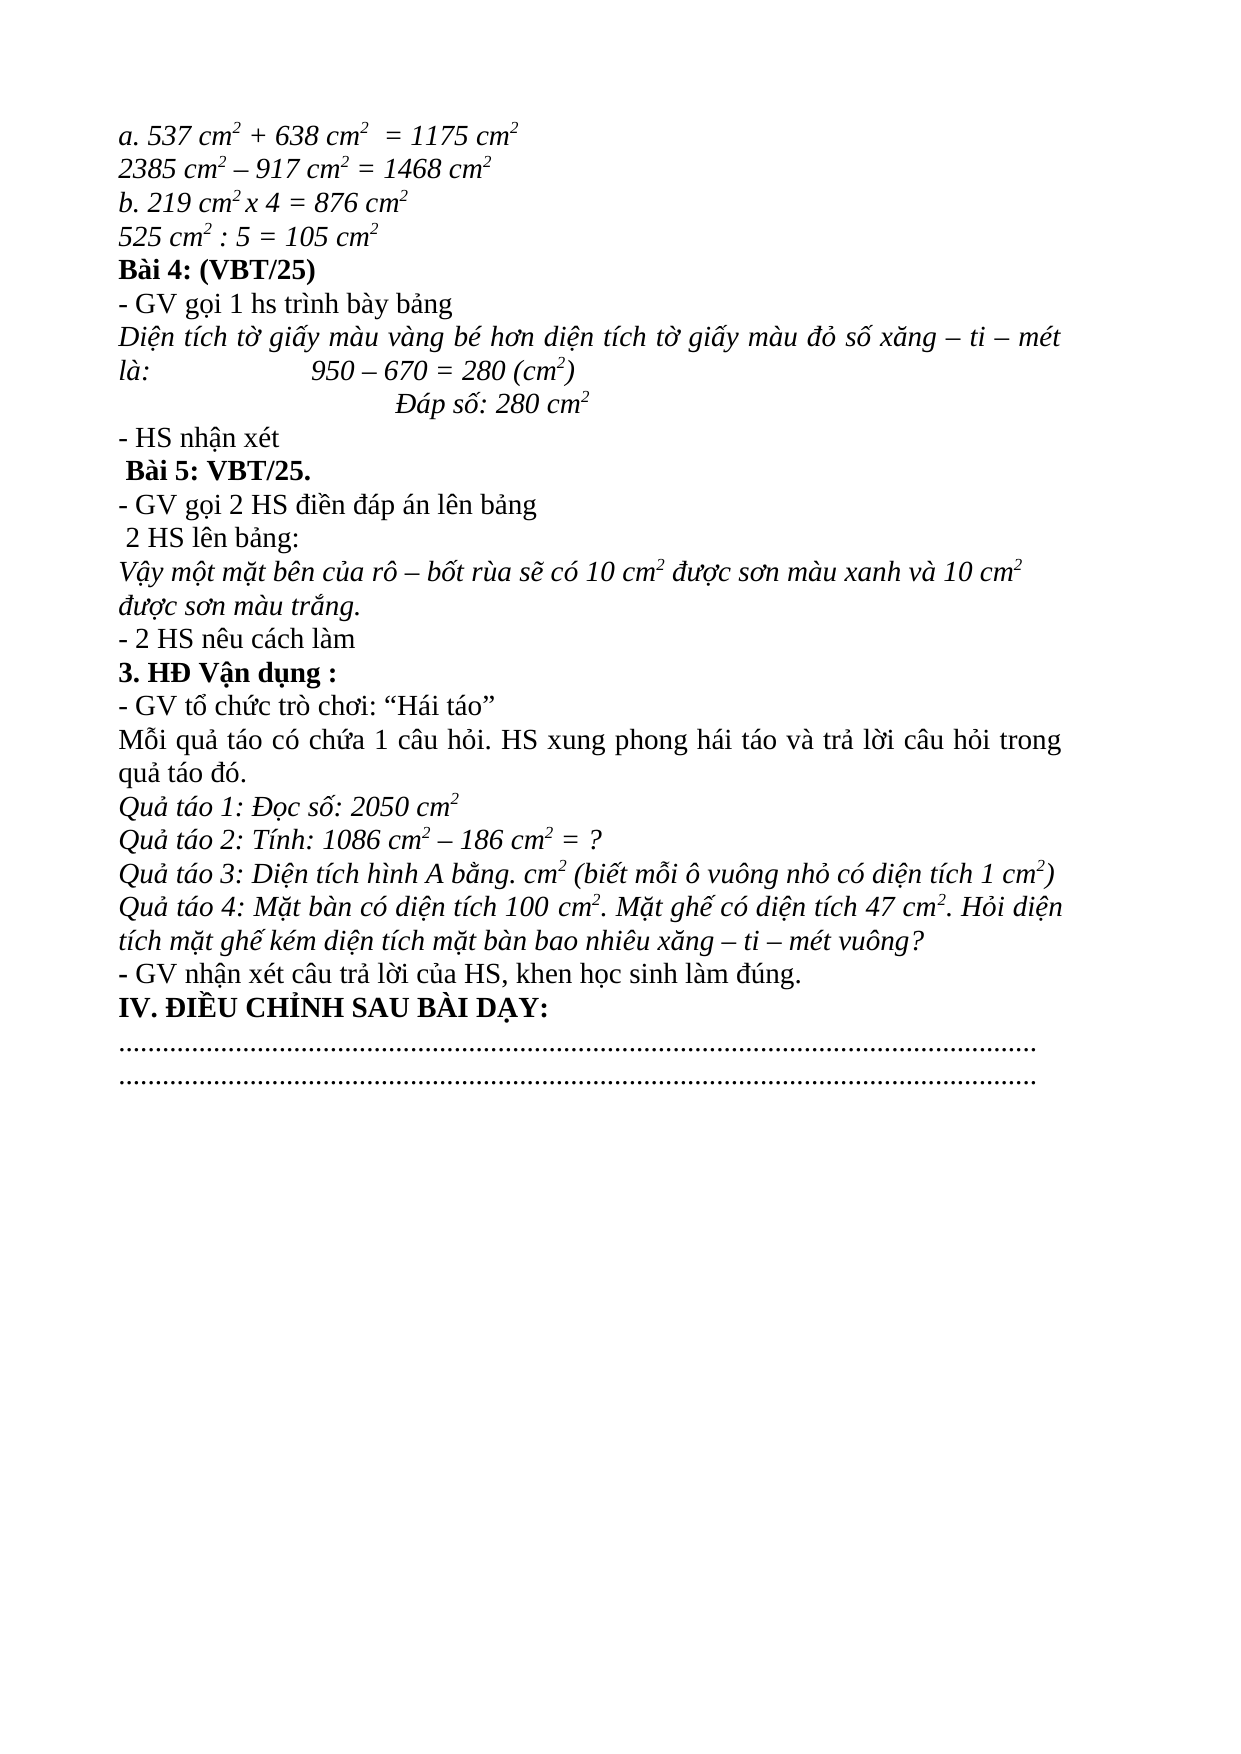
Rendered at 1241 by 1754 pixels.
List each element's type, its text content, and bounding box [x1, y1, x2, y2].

text - HS nhận xét [118, 420, 1063, 453]
text - GV gọi 2 HS điền đáp án lên bảng [118, 487, 1063, 521]
text Diện tích tờ giấy màu vàng bé hơn diện tích tờ giấy màu đỏ số xăng – ti – mét là: 950 – 670 = 280 (cm2) [118, 319, 1063, 386]
text a. 537 cm2 + 638 cm2 = 1175 cm2 [118, 118, 1063, 152]
text Quả táo 3: Diện tích hình A bằng. cm2 (biết mỗi ô vuông nhỏ có diện tích 1 cm2) [118, 856, 1063, 889]
text IV. ĐIỀU CHỈNH SAU BÀI DẠY: [118, 990, 1063, 1024]
text Quả táo 1: Đọc số: 2050 cm2 [118, 789, 1063, 822]
text - GV gọi 1 hs trình bày bảng [118, 286, 1063, 319]
text - GV nhận xét câu trả lời của HS, khen học sinh làm đúng. [118, 957, 1063, 990]
text .............................................................................................................................. [118, 1024, 1063, 1057]
text Đáp số: 280 cm2 [118, 386, 1063, 420]
text Mỗi quả táo có chứa 1 câu hỏi. HS xung phong hái táo và trả lời câu hỏi trong quả táo đó. [118, 722, 1063, 789]
text 2 HS lên bảng: [118, 521, 1063, 554]
text 525 cm2 : 5 = 105 cm2 [118, 219, 1063, 252]
text Bài 4: (VBT/25) [118, 252, 1063, 286]
text b. 219 cm2 x 4 = 876 cm2 [118, 185, 1063, 219]
text Vậy một mặt bên của rô – bốt rùa sẽ có 10 cm2 được sơn màu xanh và 10 cm2 được sơn màu trắng. [118, 554, 1063, 621]
text .............................................................................................................................. [118, 1057, 1063, 1091]
text - GV tổ chức trò chơi: “Hái táo” [118, 688, 1063, 722]
text 3. HĐ Vận dụng : [118, 655, 1063, 688]
text Quả táo 4: Mặt bàn có diện tích 100 cm2. Mặt ghế có diện tích 47 cm2. Hỏi diện tích mặt ghế kém diện tích mặt bàn bao nhiêu xăng – ti – mét vuông? [118, 889, 1063, 957]
text Bài 5: VBT/25. [118, 453, 1063, 487]
text Quả táo 2: Tính: 1086 cm2 – 186 cm2 = ? [118, 822, 1063, 856]
text 2385 cm2 – 917 cm2 = 1468 cm2 [118, 152, 1063, 185]
text - 2 HS nêu cách làm [118, 621, 1063, 655]
